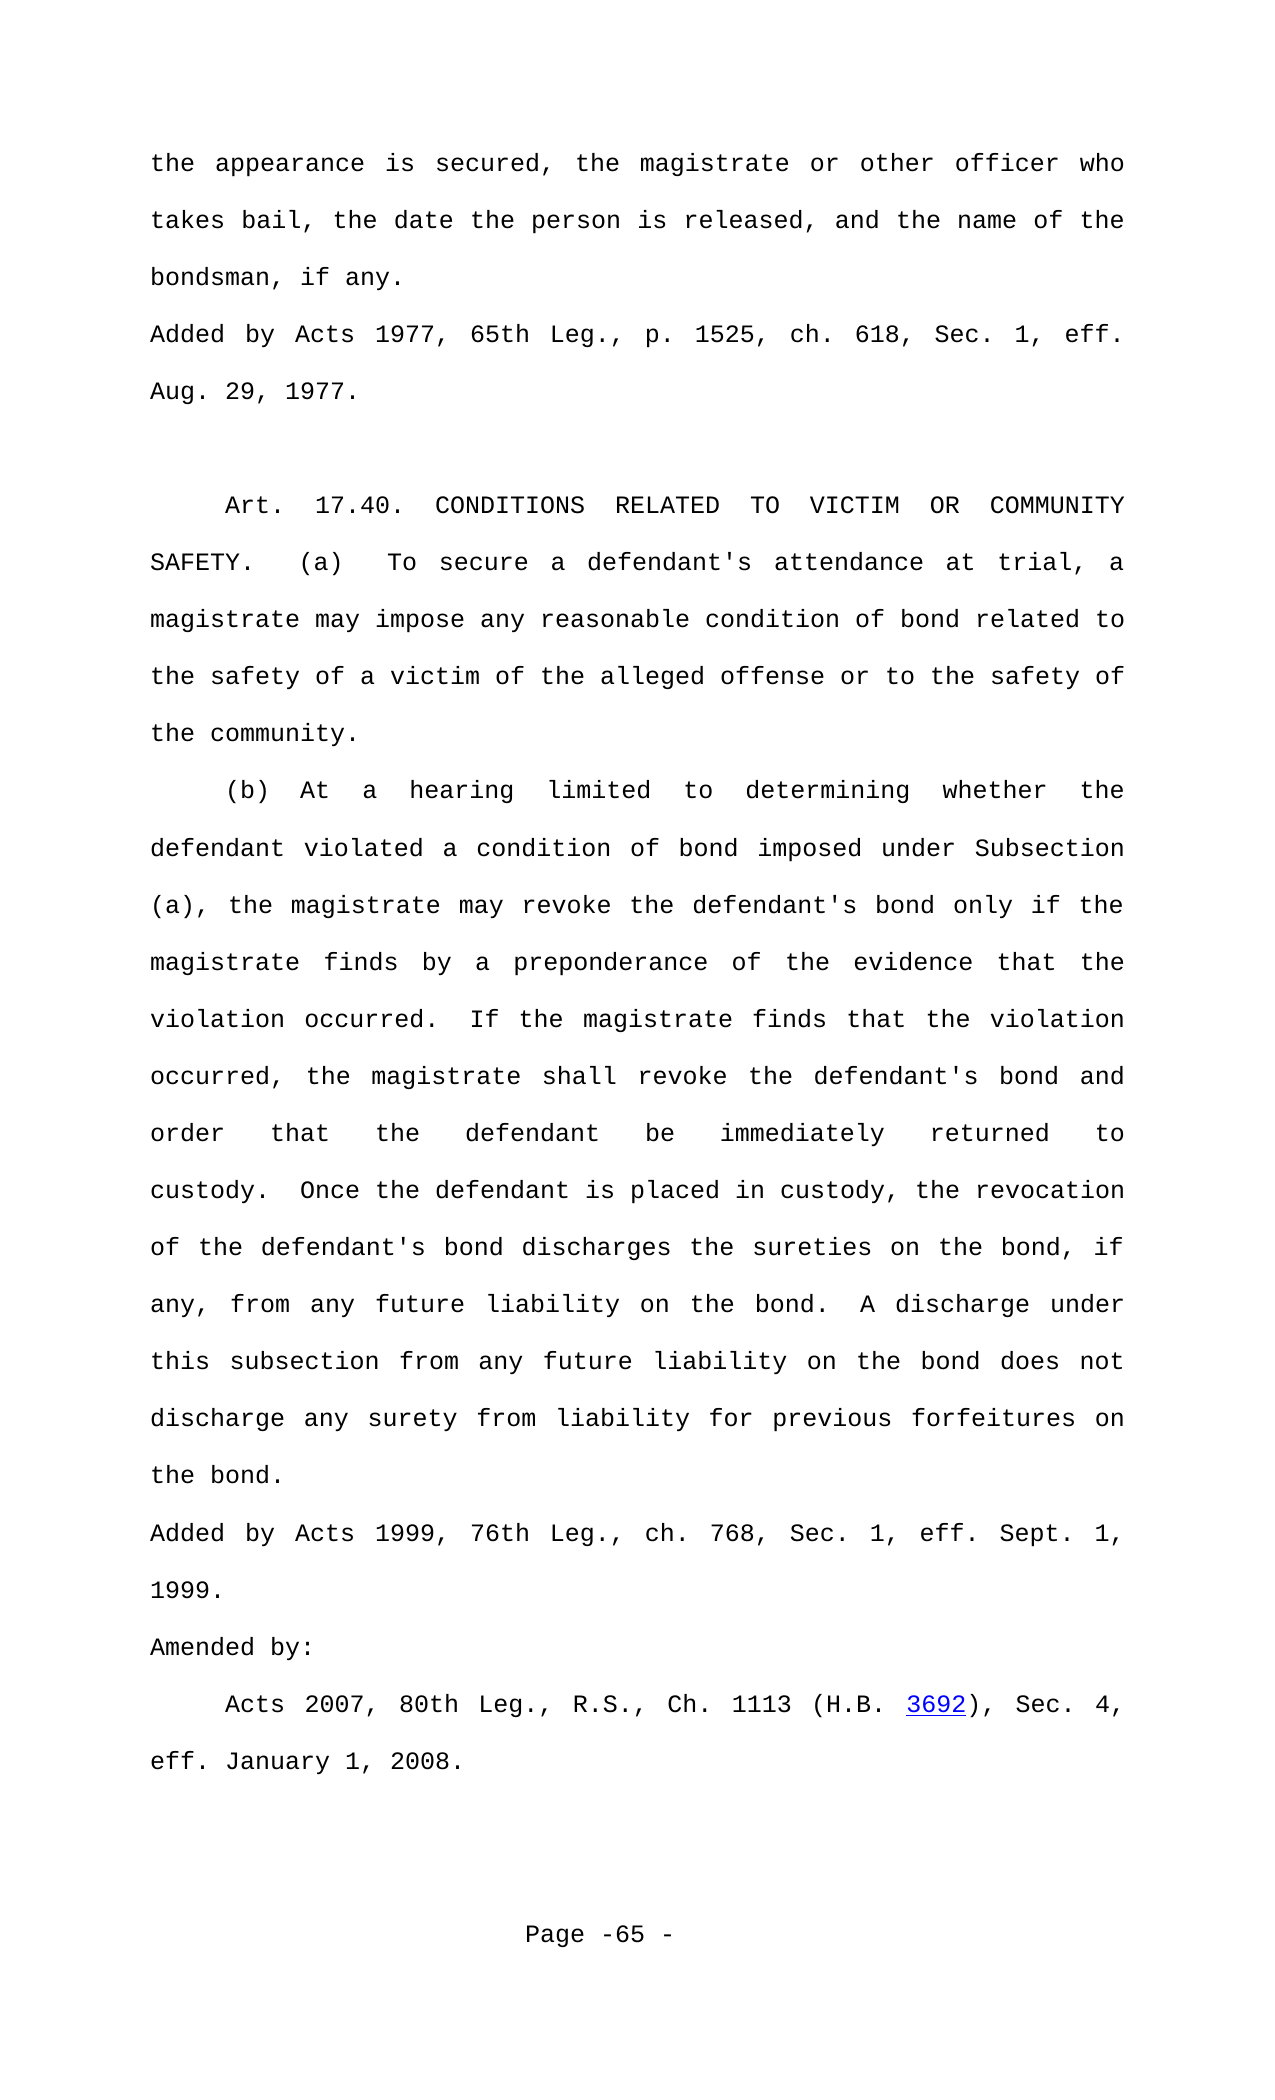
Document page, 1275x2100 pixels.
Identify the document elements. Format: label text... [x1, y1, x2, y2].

text (b) At a hearing limited to determining whether the defendant violated a condition of bond imposed under Subsection (a), the magistrate may revoke the defendant's bond only if the magistrate finds by a preponderance of the evidence that the violation occurred. If the magistrate finds that the violation occurred, the magistrate shall revoke the defendant's bond and order that the defendant be immediately returned to custody. Once the defendant is placed in custody, the revocation of the defendant's bond discharges the sureties on the bond, if any, from any future liability on the bond. A discharge under this subsection from any future liability on the bond does not discharge any surety from liability for previous forfeitures on the bond. [150, 778, 1125, 1491]
text Added by Acts 1977, 65th Leg., p. 1525, ch. 618, Sec. 1, eff. Aug. 29, 1977. [150, 321, 1125, 407]
text Acts 2007, 80th Leg., R.S., Ch. 1113 (H.B. 3692), Sec. 4, eff. January 1, 2008. [150, 1691, 1125, 1777]
text Amended by: [150, 1634, 1125, 1663]
text Added by Acts 1999, 76th Leg., ch. 768, Sec. 1, eff. Sept. 1, 1999. [150, 1520, 1125, 1606]
